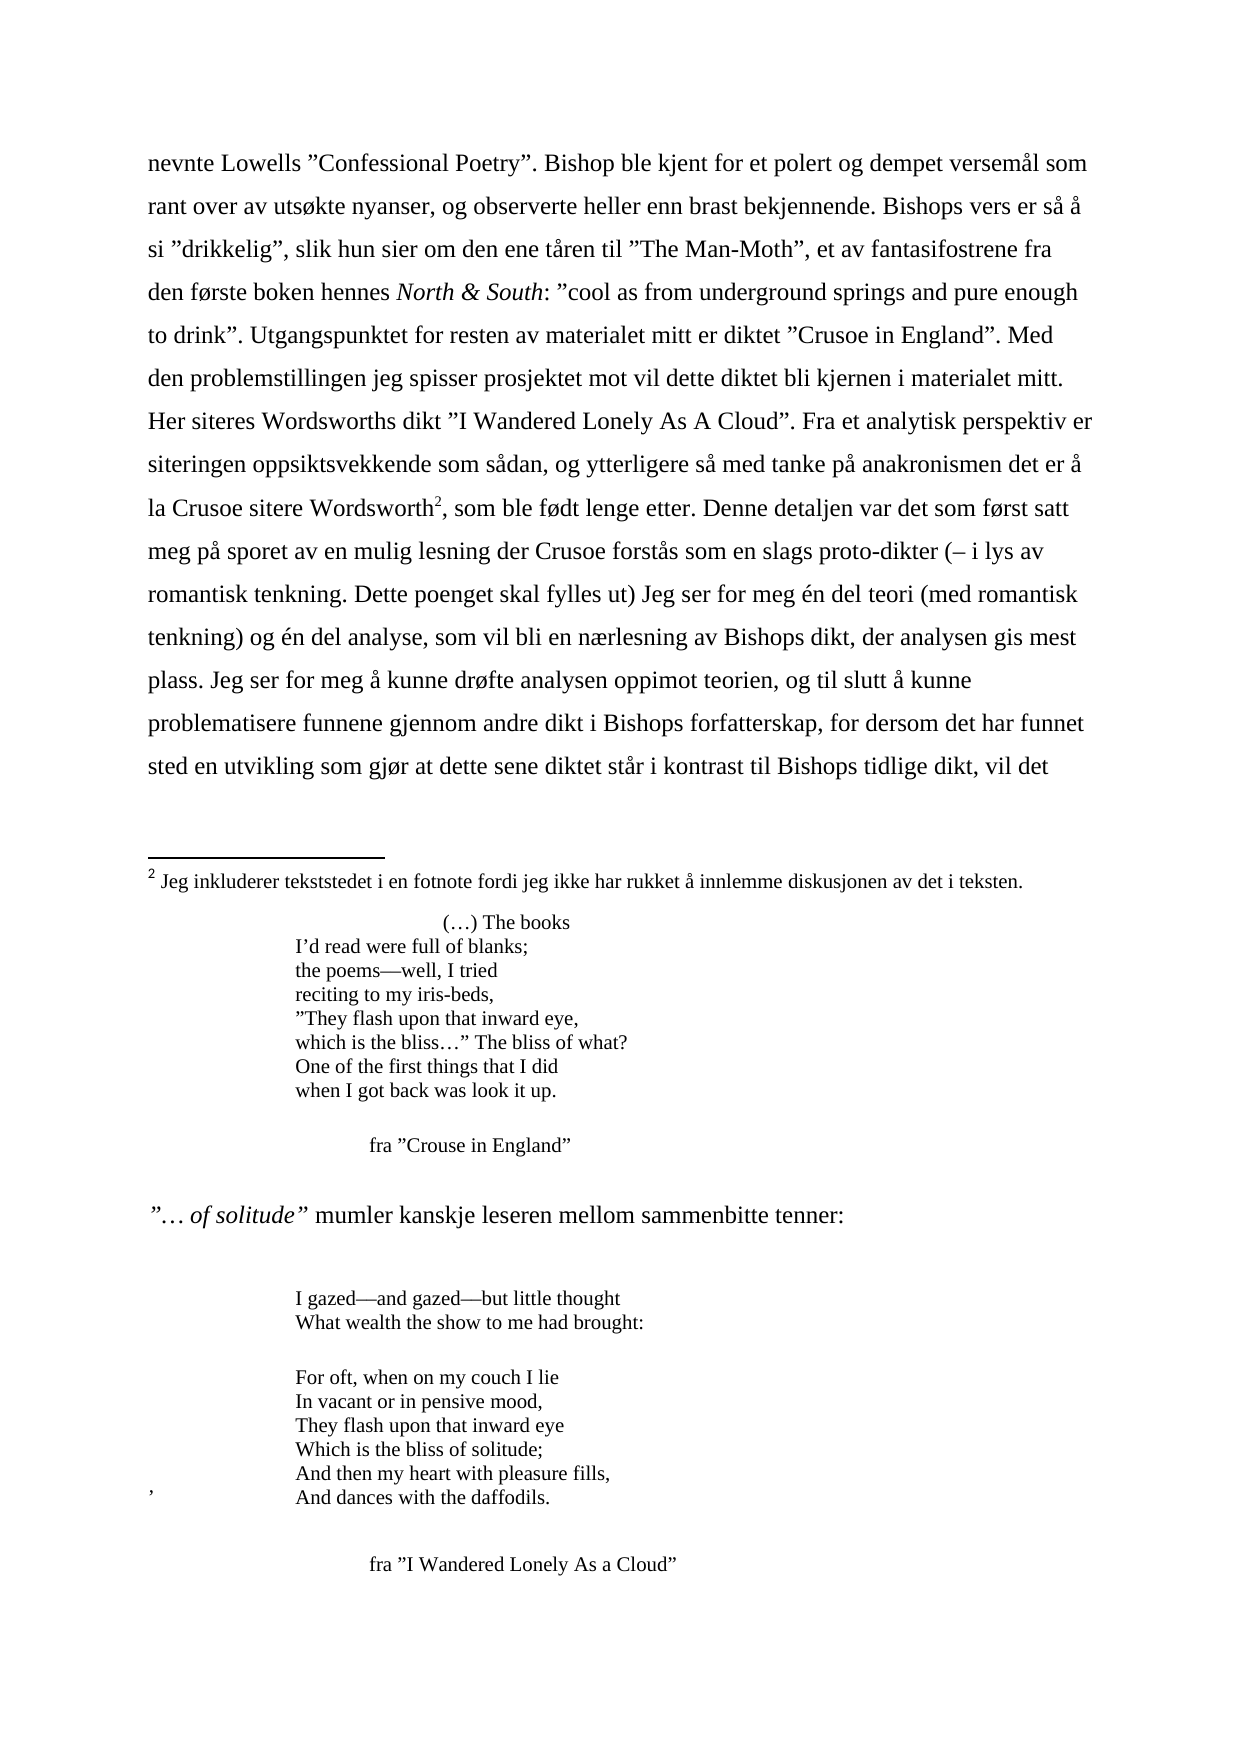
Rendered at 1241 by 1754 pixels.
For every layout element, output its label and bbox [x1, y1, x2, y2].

text [148, 148, 1093, 780]
